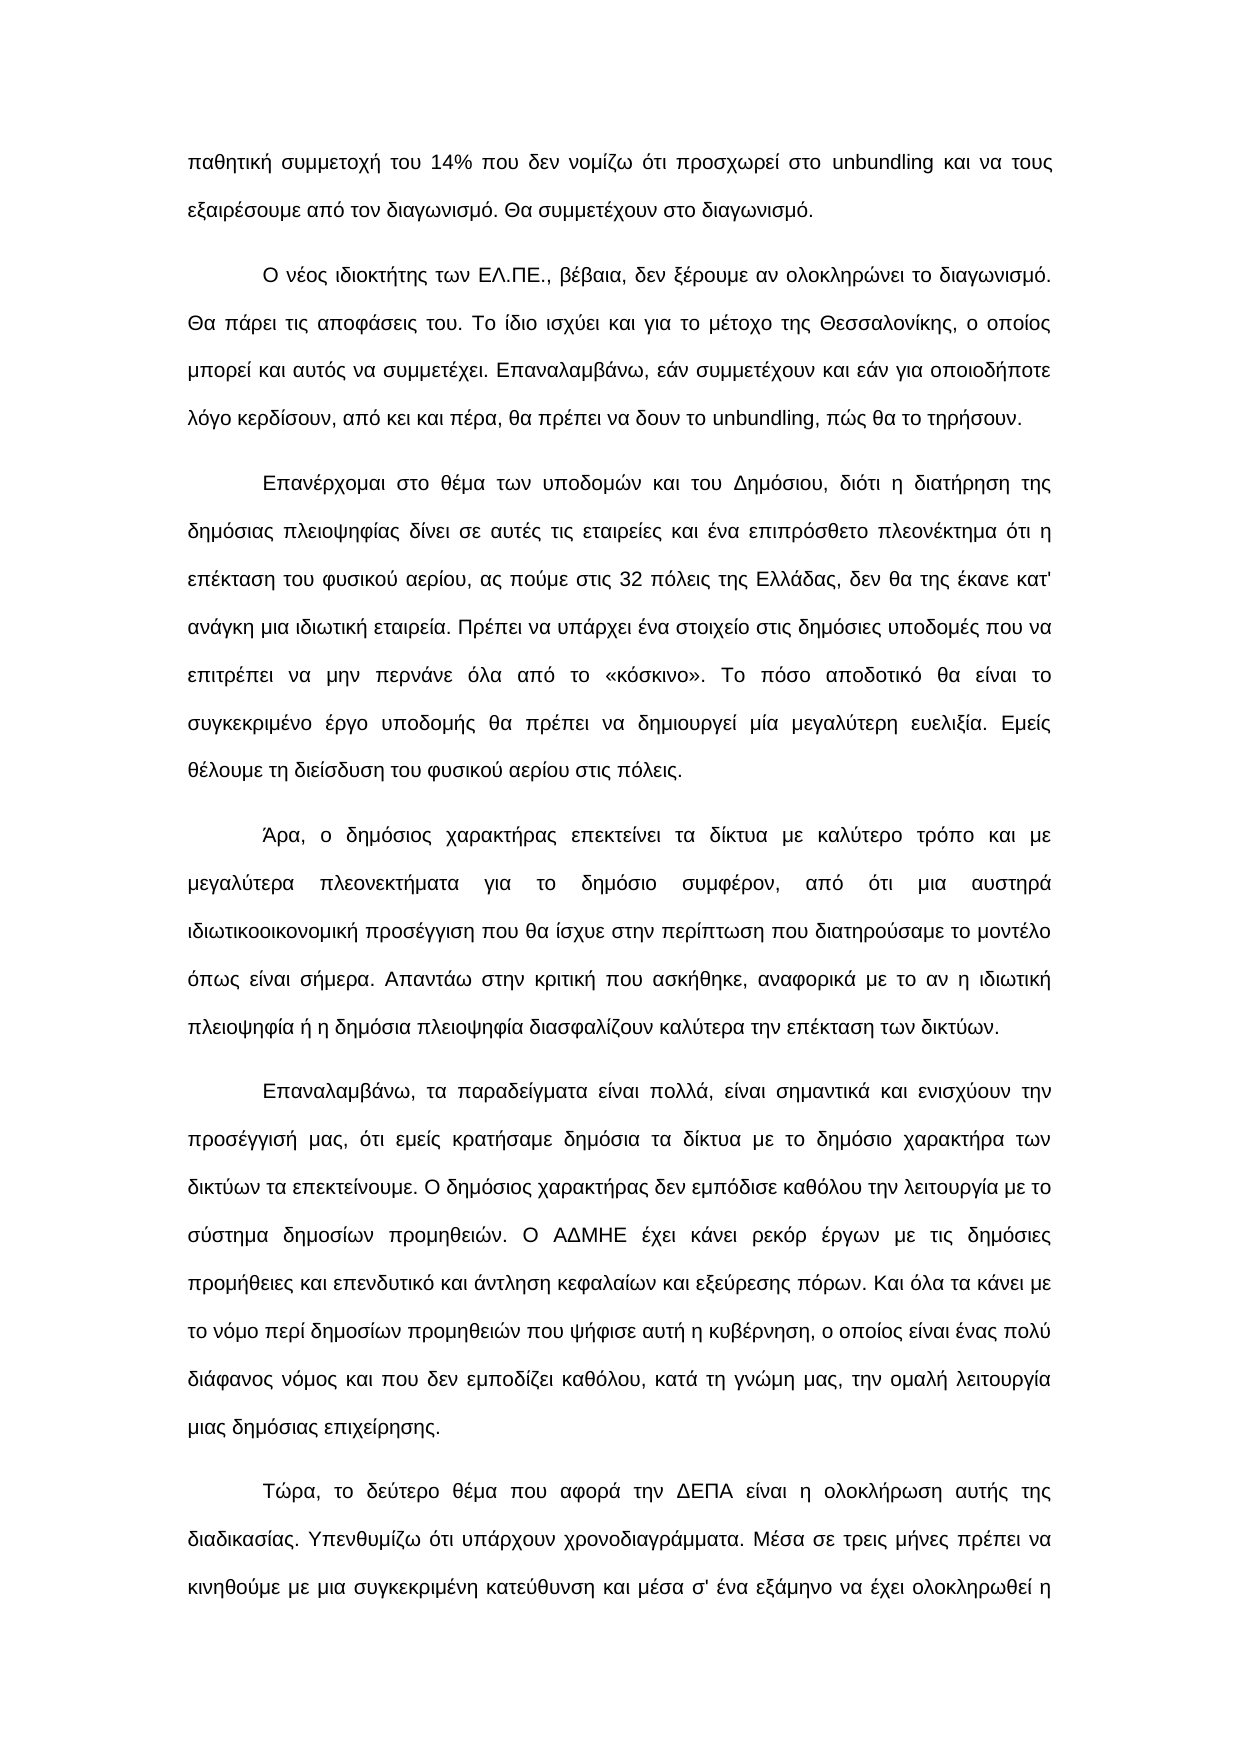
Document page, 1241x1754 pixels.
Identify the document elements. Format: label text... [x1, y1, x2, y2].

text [187, 1479, 1053, 1599]
text Ο νέος ιδιοκτήτης των ΕΛ.ΠΕ., βέβαια, δεν ξέρουμε αν ολοκληρώνει το διαγωνισμό. Θα πάρει τις αποφάσεις του. Το ίδιο ισχύει και για το μέτοχο της Θεσσαλονίκης, ο οποίος μπορεί και αυτός να συμμετέχει. Επαναλαμβάνω, εάν συμμετέχουν και εάν για οποιοδήποτε λόγο κερδίσουν, από κει και πέρα, θα πρέπει να δουν το unbundling, πώς θα το τηρήσουν. [187, 262, 1053, 430]
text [187, 150, 1053, 222]
text Άρα, ο δημόσιος χαρακτήρας επεκτείνει τα δίκτυα με καλύτερο τρόπο και με μεγαλύτερα πλεονεκτήματα για το δημόσιο συμφέρον, από ότι μια αυστηρά ιδιωτικοοικονομική προσέγγιση που θα ίσχυε στην περίπτωση που διατηρούσαμε το μοντέλο όπως είναι σήμερα. Απαντάω στην κριτική που ασκήθηκε, αναφορικά με το αν η ιδιωτική πλειοψηφία ή η δημόσια πλειοψηφία διασφαλίζουν καλύτερα την επέκταση των δικτύων. [187, 823, 1053, 1038]
text Επανέρχομαι στο θέμα των υποδομών και του Δημόσιου, διότι η διατήρηση της δημόσιας πλειοψηφίας δίνει σε αυτές τις εταιρείες και ένα επιπρόσθετο πλεονέκτημα ότι η επέκταση του φυσικού αερίου, ας πούμε στις 32 πόλεις της Ελλάδας, δεν θα της έκανε κατ' ανάγκη μια ιδιωτική εταιρεία. Πρέπει να υπάρχει ένα στοιχείο στις δημόσιες υποδομές που να επιτρέπει να μην περνάνε όλα από το «κόσκινο». Το πόσο αποδοτικό θα είναι το συγκεκριμένο έργο υποδομής θα πρέπει να δημιουργεί μία μεγαλύτερη ευελιξία. Εμείς θέλουμε τη διείσδυση του φυσικού αερίου στις πόλεις. [187, 471, 1053, 782]
text Επαναλαμβάνω, τα παραδείγματα είναι πολλά, είναι σημαντικά και ενισχύουν την προσέγγισή μας, ότι εμείς κρατήσαμε δημόσια τα δίκτυα με το δημόσιο χαρακτήρα των δικτύων τα επεκτείνουμε. Ο δημόσιος χαρακτήρας δεν εμπόδισε καθόλου την λειτουργία με το σύστημα δημοσίων προμηθειών. Ο ΑΔΜΗΕ έχει κάνει ρεκόρ έργων με τις δημόσιες προμήθειες και επενδυτικό και άντληση κεφαλαίων και εξεύρεσης πόρων. Και όλα τα κάνει με το νόμο περί δημοσίων προμηθειών που ψήφισε αυτή η κυβέρνηση, ο οποίος είναι ένας πολύ διάφανος νόμος και που δεν εμποδίζει καθόλου, κατά τη γνώμη μας, την ομαλή λειτουργία μιας δημόσιας επιχείρησης. [187, 1079, 1053, 1438]
